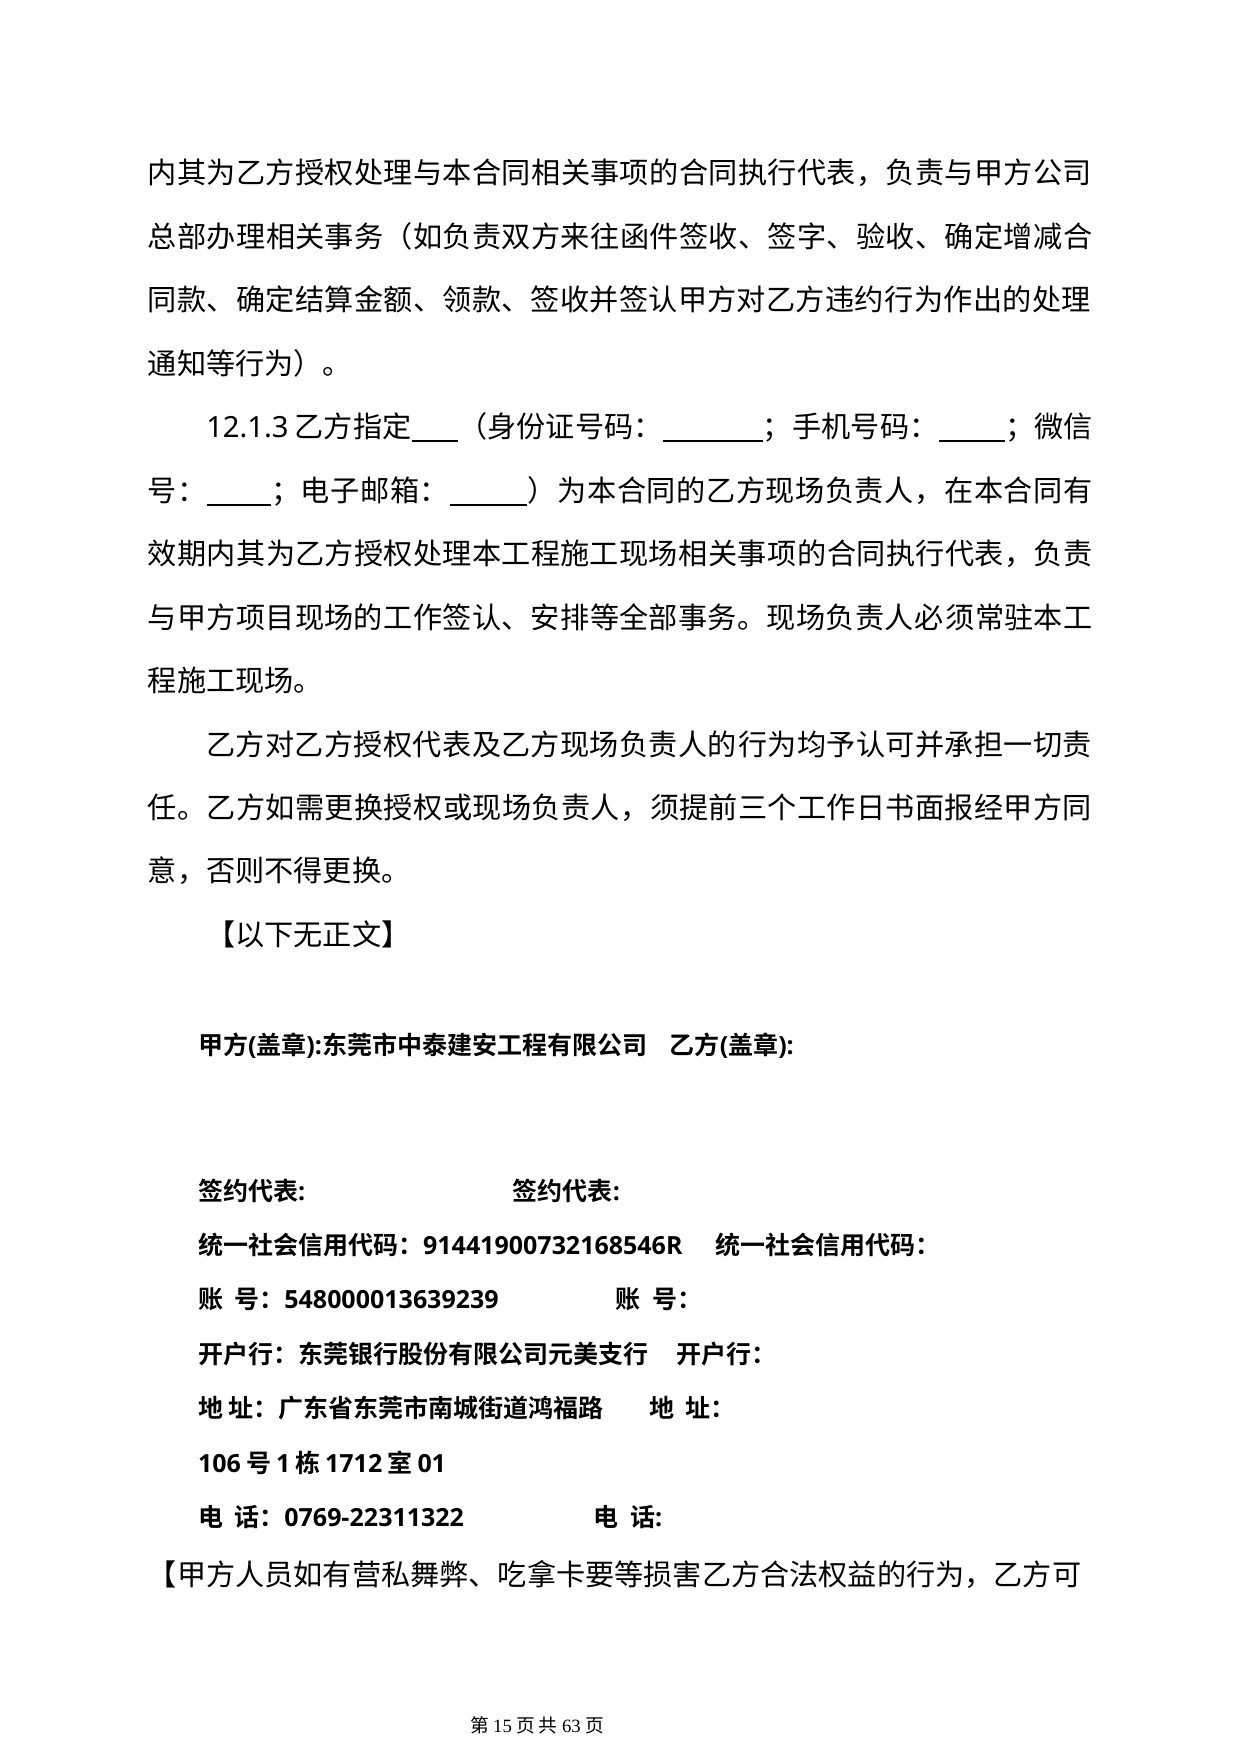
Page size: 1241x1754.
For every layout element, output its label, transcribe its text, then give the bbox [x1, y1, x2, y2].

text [148, 1552, 1093, 1594]
text 统一社会信用代码：91441900732168546R 统一社会信用代码： [148, 1226, 1093, 1262]
text 乙方对乙方授权代表及乙方现场负责人的行为均予认可并承担一切责任。乙方如需更换授权或现场负责人，须提前三个工作日书面报经甲方同意，否则不得更换。 [148, 721, 1093, 890]
text 签约代表: 签约代表: [148, 1171, 1093, 1207]
text 账 号：548000013639239 账 号： [148, 1280, 1093, 1316]
text 甲方(盖章):东莞市中泰建安工程有限公司 乙方(盖章): [148, 1026, 1093, 1062]
text 开户行：东莞银行股份有限公司元美支行 开户行： [148, 1334, 1093, 1371]
text 地 址：广东省东莞市南城街道鸿福路 地 址： [148, 1389, 1093, 1425]
text 106号1栋1712室01 [148, 1443, 1093, 1479]
text 电 话：0769-22311322 电 话: [148, 1497, 1093, 1534]
text 12.1.3乙方指定 （身份证号码： ；手机号码： ；微信号： ；电子邮箱： ）为本合同的乙方现场负责人，在本合同有效期内其为乙方授权处理本工程施工现场相关事项的合同执行代表，负责与甲方项目现场的工作签认、安排等全部事务。现场负责人必须常驻本工程施工现场。 [148, 404, 1093, 700]
text 【以下无正文】 [148, 911, 1093, 954]
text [148, 150, 1093, 383]
